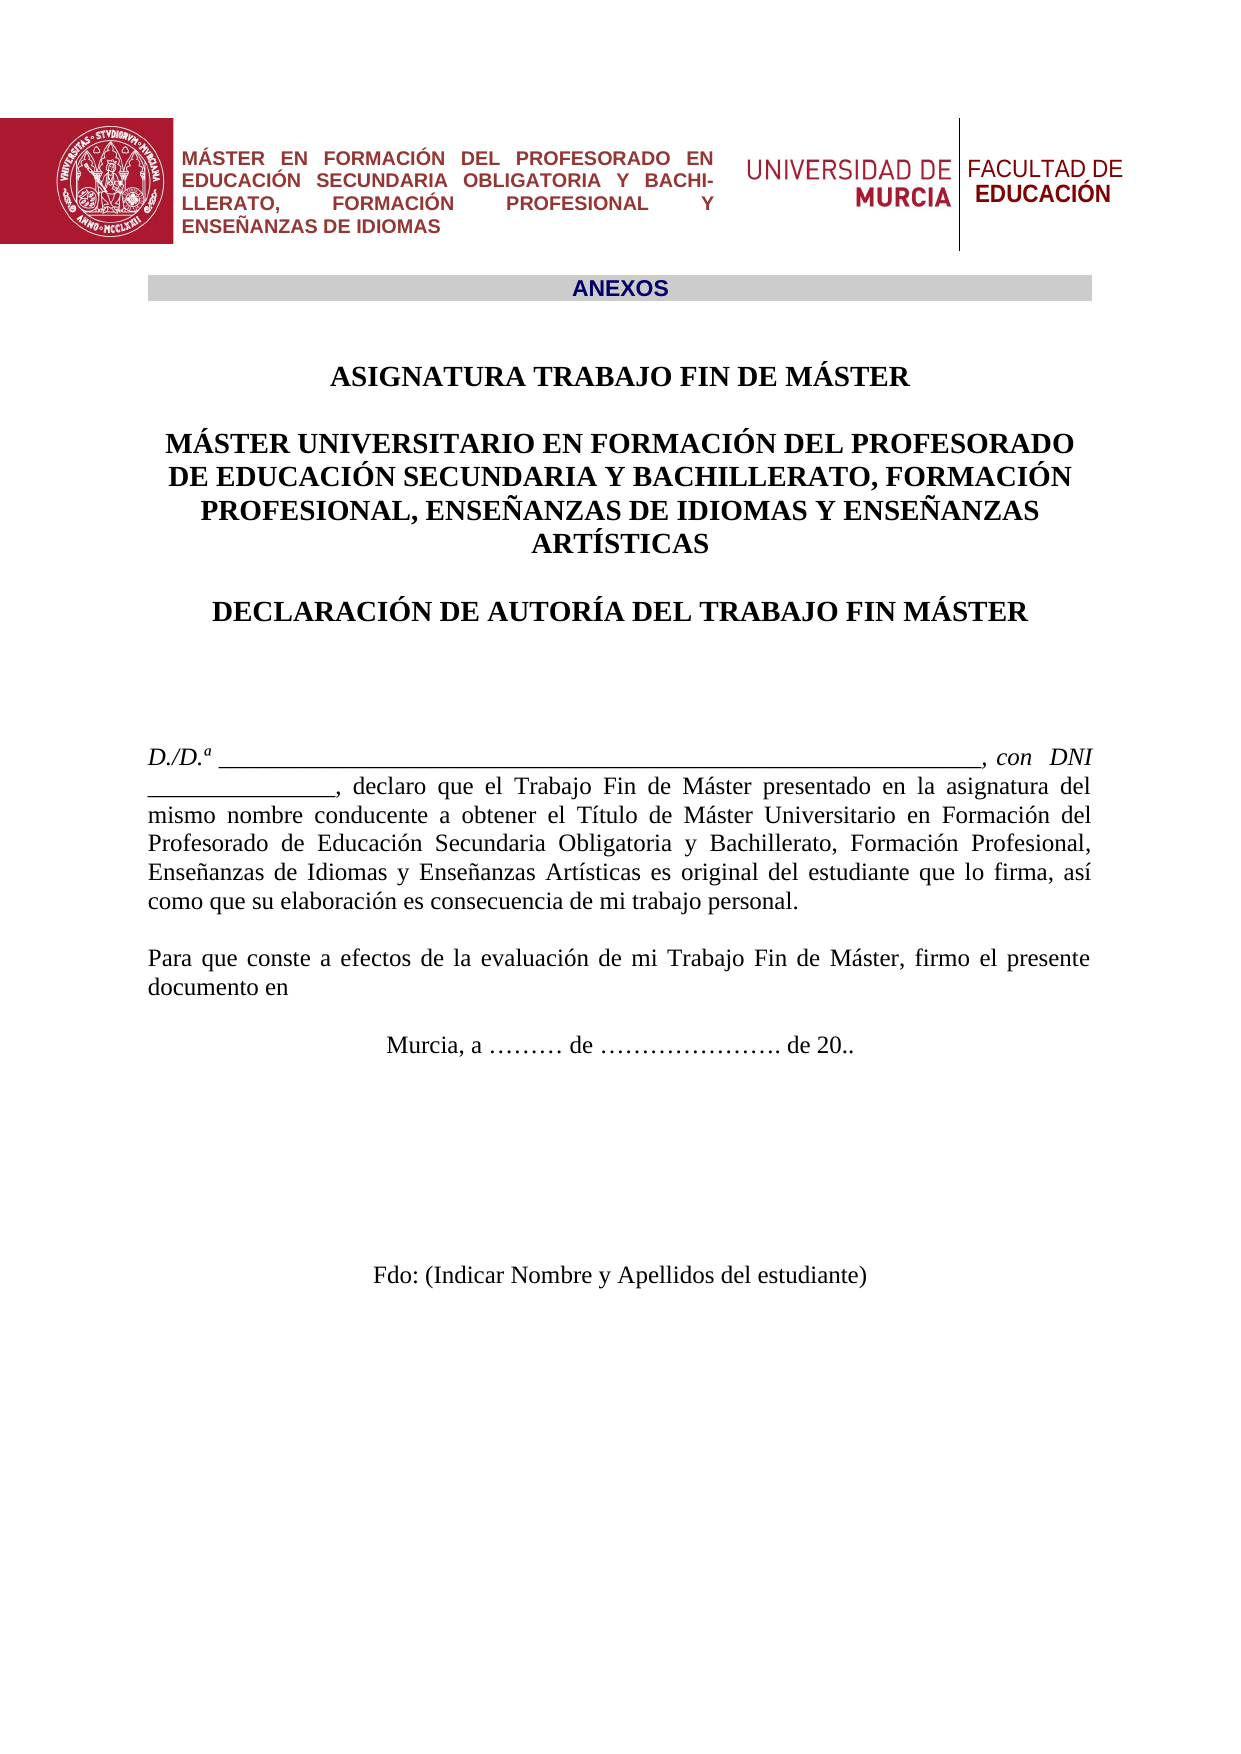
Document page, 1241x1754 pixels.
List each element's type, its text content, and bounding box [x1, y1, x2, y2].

text D./D.ª _____________________________________________________________, con DNI _______________, declaro que el Trabajo Fin de Máster presentado en la asignatura del mismo nombre conducente a obtener el Título de Máster Universitario en Formación del Profesorado de Educación Secundaria Obligatoria y Bachillerato, Formación Profesional, Enseñanzas de Idiomas y Enseñanzas Artísticas es original del estudiante que lo firma, así como que su elaboración es consecuencia de mi trabajo personal. [148, 742, 1092, 915]
picture [736, 138, 953, 219]
text MÁSTER UNIVERSITARIO EN FORMACIÓN DEL PROFESORADO DE EDUCACIÓN SECUNDARIA Y BACHILLERATO, FORMACIÓN PROFESIONAL, ENSEÑANZAS DE IDIOMAS Y ENSEÑANZAS ARTÍSTICAS [148, 426, 1092, 560]
text Murcia, a ……… de …………………. de 20.. [148, 1030, 1092, 1058]
text Fdo: (Indicar Nombre y Apellidos del estudiante) [148, 1260, 1092, 1288]
picture [0, 118, 174, 244]
text DECLARACIÓN DE AUTORÍA DEL TRABAJO FIN MÁSTER [148, 594, 1092, 627]
text ANEXOS [148, 275, 1092, 301]
text Para que conste a efectos de la evaluación de mi Trabajo Fin de Máster, firmo el presente documento en [148, 943, 1092, 1001]
text ASIGNATURA TRABAJO FIN DE MÁSTER [148, 359, 1092, 392]
